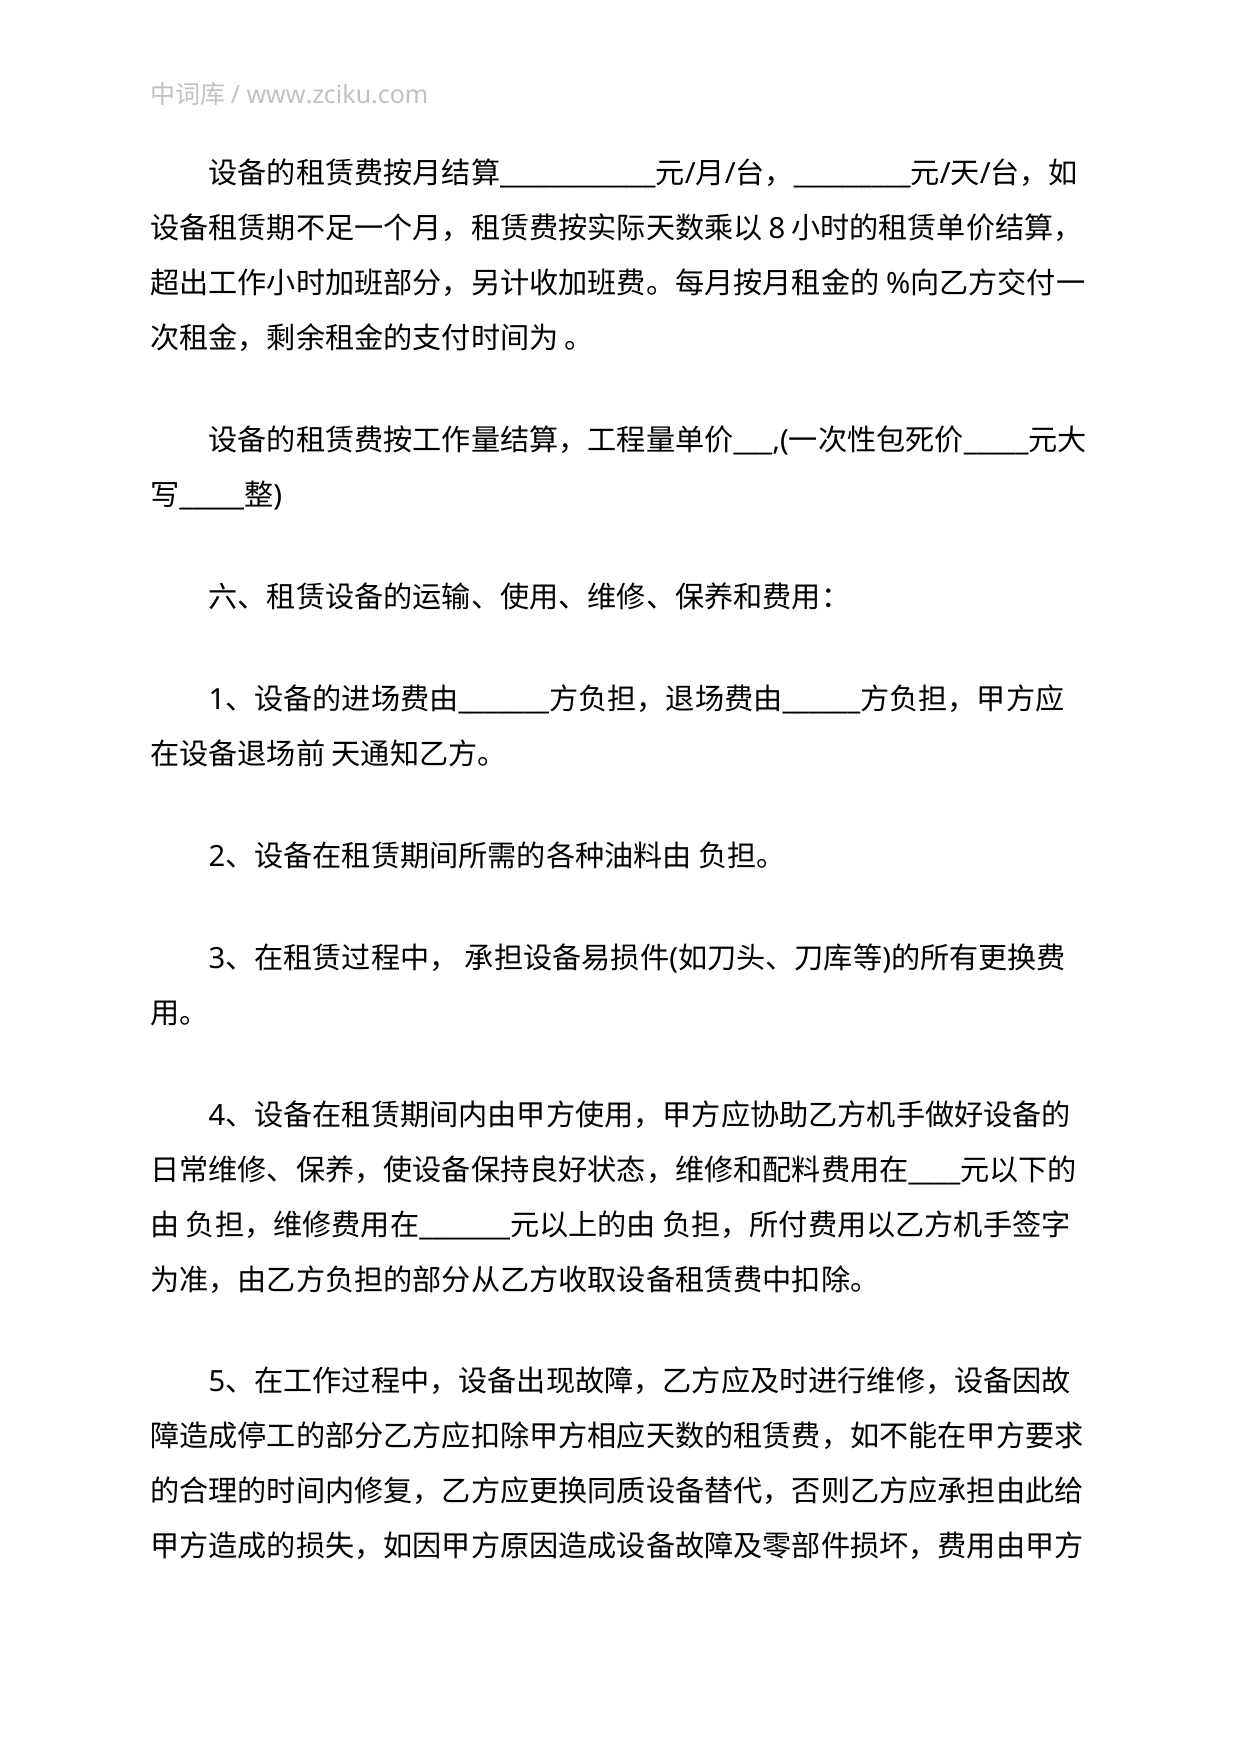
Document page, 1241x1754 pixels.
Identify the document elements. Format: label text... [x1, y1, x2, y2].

text 3、在租赁过程中， 承担设备易损件(如刀头、刀库等)的所有更换费用。 [150, 934, 1090, 1032]
text 六、租赁设备的运输、使用、维修、保养和费用： [150, 574, 1090, 616]
text 2、设备在租赁期间所需的各种油料由 负担。 [150, 832, 1090, 875]
text 设备的租赁费按月结算____________元/月/台，_________元/天/台，如设备租赁期不足一个月，租赁费按实际天数乘以8小时的租赁单价结算，超出工作小时加班部分，另计收加班费。每月按月租金的 %向乙方交付一次租金，剩余租金的支付时间为 。 [150, 150, 1090, 357]
text 4、设备在租赁期间内由甲方使用，甲方应协助乙方机手做好设备的日常维修、保养，使设备保持良好状态，维修和配料费用在____元以下的由 负担，维修费用在_______元以上的由 负担，所付费用以乙方机手签字为准，由乙方负担的部分从乙方收取设备租赁费中扣除。 [150, 1091, 1090, 1298]
text 1、设备的进场费由_______方负担，退场费由______方负担，甲方应在设备退场前 天通知乙方。 [150, 676, 1090, 773]
text 设备的租赁费按工作量结算，工程量单价___,(一次性包死价_____元大写_____整) [150, 417, 1090, 514]
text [150, 1358, 1090, 1565]
